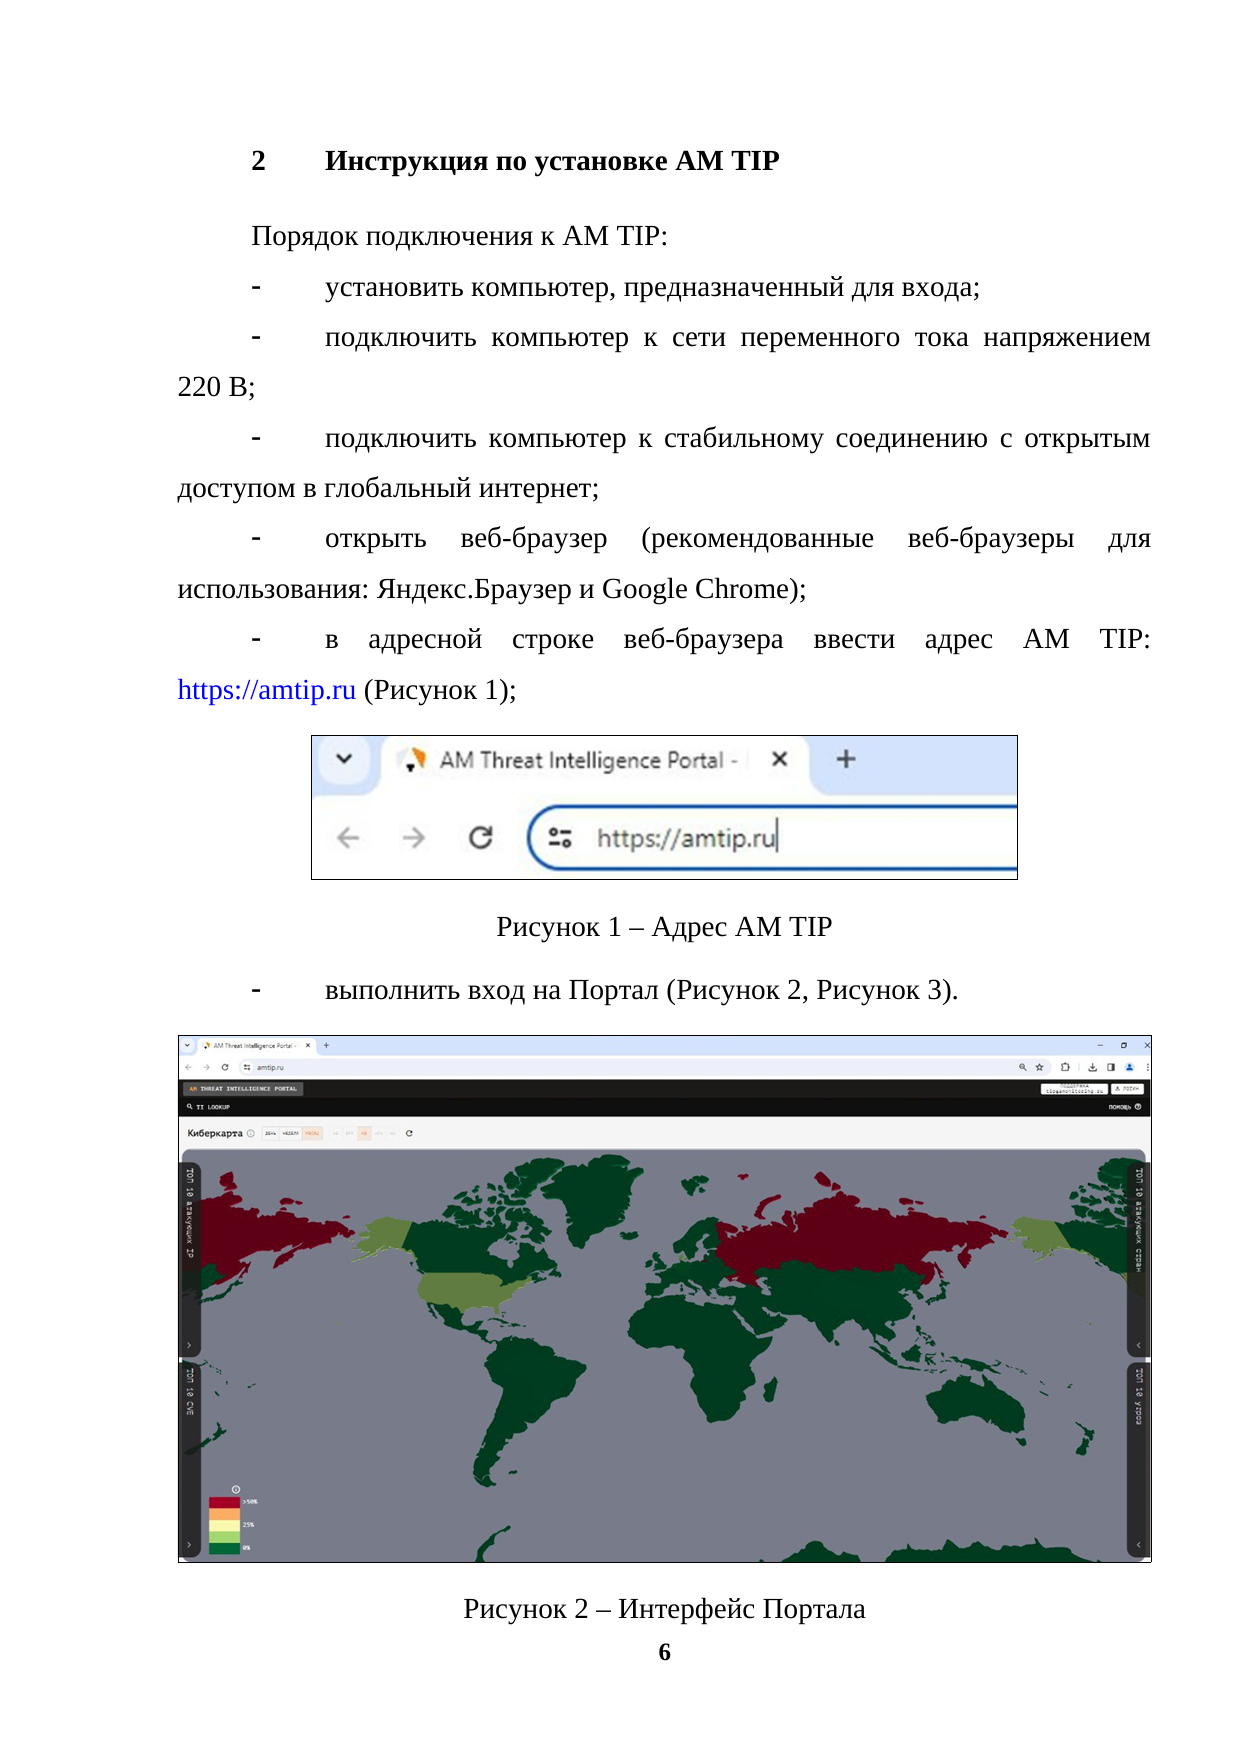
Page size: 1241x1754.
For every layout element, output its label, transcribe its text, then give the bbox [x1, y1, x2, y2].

text Рисунок 2 – Интерфейс Портала [177, 1591, 1152, 1625]
list установить компьютер, предназначенный для входа; [177, 269, 1152, 302]
picture [179, 1036, 1151, 1562]
list выполнить вход на Портал (Рисунок 2, Рисунок 3). [177, 972, 1152, 1006]
list подключить компьютер к стабильному соединению с открытым доступом в глобальный интернет; [177, 420, 1152, 504]
list открыть веб-браузер (рекомендованные веб-браузеры для использования: Яндекс.Браузер и Google Chrome); [177, 521, 1152, 604]
list подключить компьютер к сети переменного тока напряжением 220 В; [177, 319, 1152, 403]
subtitle Инструкция по установке AM TIP [177, 143, 1152, 177]
text Рисунок 1 – Адрес AM TIP [177, 909, 1152, 943]
picture [312, 736, 1017, 879]
text Порядок подключения к AM TIP: [177, 218, 1152, 252]
list в адресной строке веб-браузера ввести адрес AM TIP: https://amtip.ru (Рисунок 1); [177, 621, 1152, 705]
